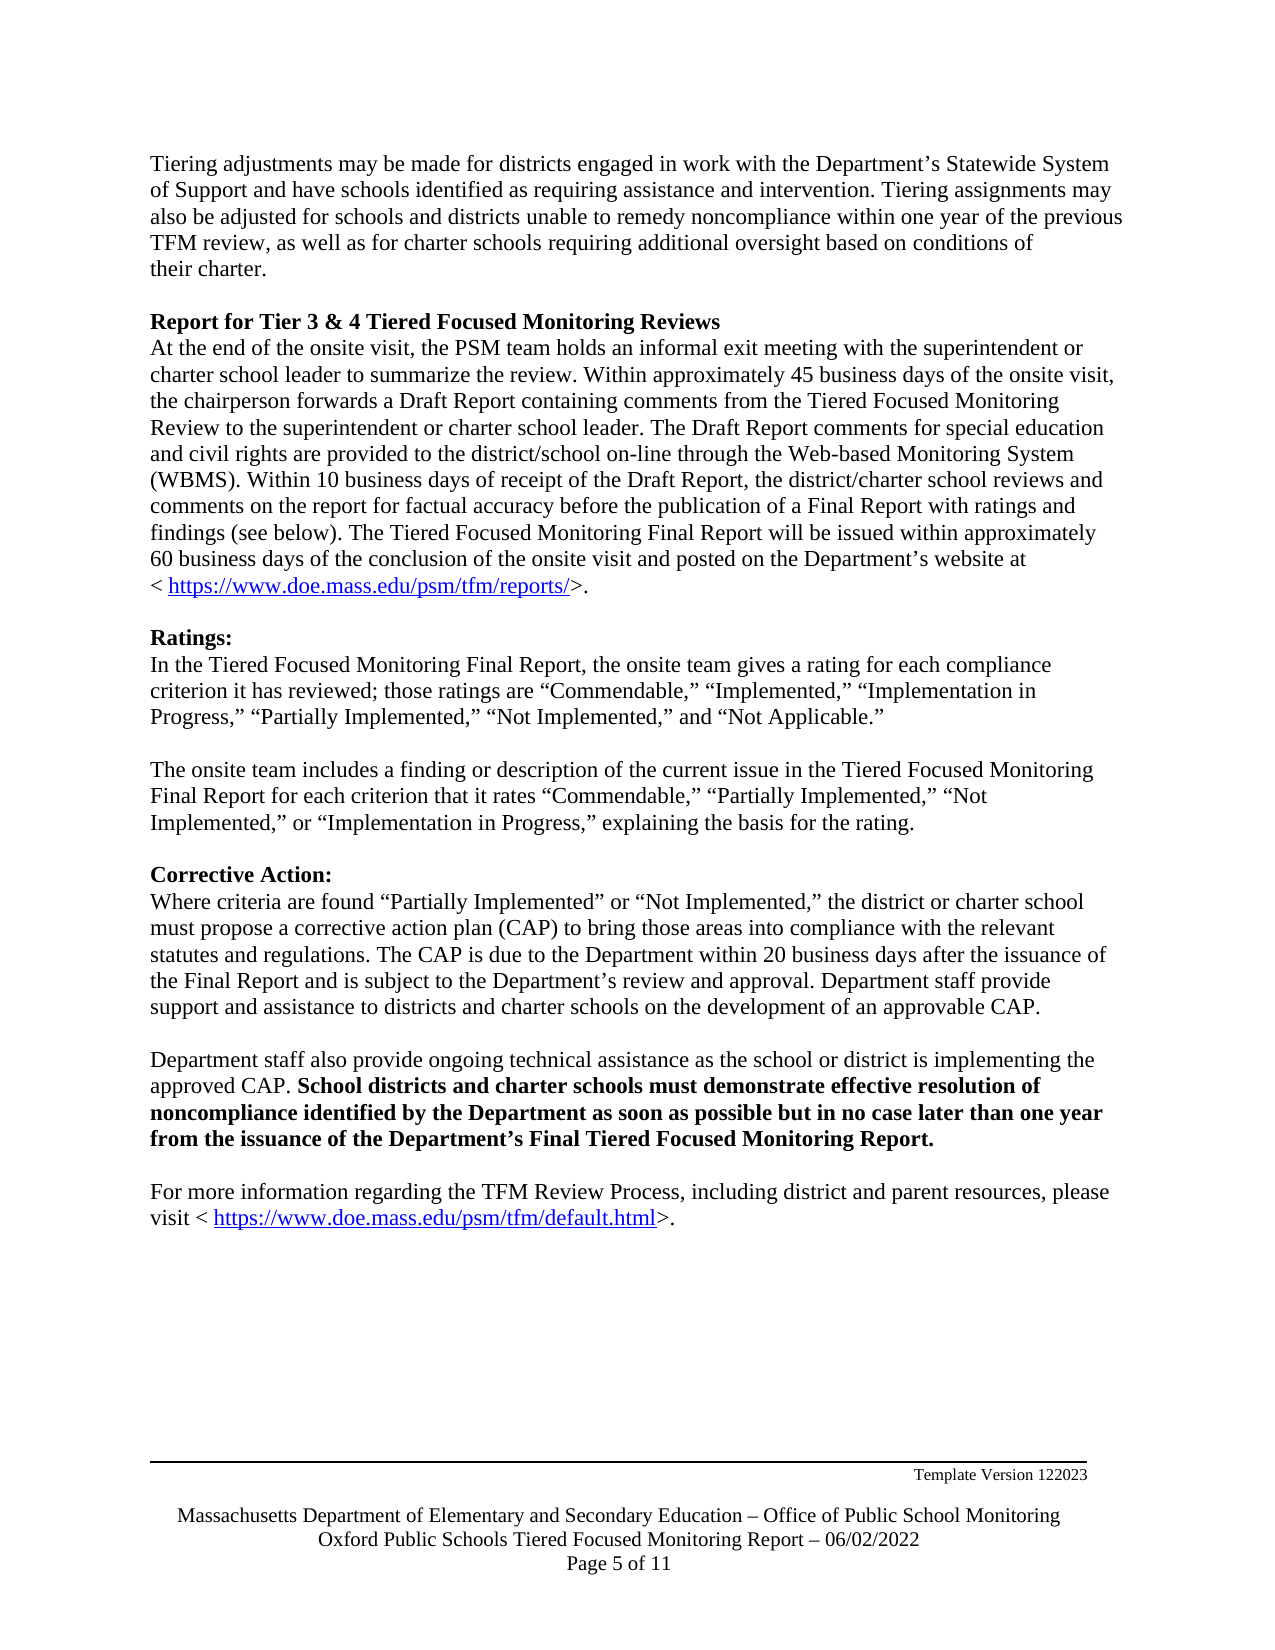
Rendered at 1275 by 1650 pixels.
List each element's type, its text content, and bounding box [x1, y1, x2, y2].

text For more information regarding the TFM Review Process, including district and parent resources, please visit < https://www.doe.mass.edu/psm/tfm/default.html>. [150, 1178, 1125, 1231]
text < https://www.doe.mass.edu/psm/tfm/reports/>. [150, 572, 1125, 598]
text Corrective Action: [150, 862, 1125, 888]
text Report for Tier 3 & 4 Tiered Focused Monitoring Reviews [150, 308, 1125, 334]
text Ratings: [150, 624, 1125, 651]
text In the Tiered Focused Monitoring Final Report, the onsite team gives a rating for each compliance criterion it has reviewed; those ratings are “Commendable,” “Implemented,” “Implementation in Progress,” “Partially Implemented,” “Not Implemented,” and “Not Applicable.” [150, 651, 1125, 730]
text The onsite team includes a finding or description of the current issue in the Tiered Focused Monitoring Final Report for each criterion that it rates “Commendable,” “Partially Implemented,” “Not Implemented,” or “Implementation in Progress,” explaining the basis for the rating. [150, 756, 1125, 835]
text At the end of the onsite visit, the PSM team holds an informal exit meeting with the superintendent or charter school leader to summarize the review. Within approximately 45 business days of the onsite visit, the chairperson forwards a Draft Report containing comments from the Tiered Focused Monitoring Review to the superintendent or charter school leader. The Draft Report comments for special education and civil rights are provided to the district/school on-line through the Web-based Monitoring System (WBMS). Within 10 business days of receipt of the Draft Report, the district/charter school reviews and comments on the report for factual accuracy before the publication of a Final Report with ratings and findings (see below). The Tiered Focused Monitoring Final Report will be issued within approximately 60 business days of the conclusion of the onsite visit and posted on the Department’s website at [150, 334, 1125, 572]
text Department staff also provide ongoing technical assistance as the school or district is implementing the approved CAP. School districts and charter schools must demonstrate effective resolution of noncompliance identified by the Department as soon as possible but in no case later than one year from the issuance of the Department’s Final Tiered Focused Monitoring Report. [150, 1046, 1125, 1151]
text Where criteria are found “Partially Implemented” or “Not Implemented,” the district or charter school must propose a corrective action plan (CAP) to bring those areas into compliance with the relevant statutes and regulations. The CAP is due to the Department within 20 business days after the issuance of the Final Report and is subject to the Department’s review and approval. Department staff provide support and assistance to districts and charter schools on the development of an approvable CAP. [150, 888, 1125, 1020]
text Tiering adjustments may be made for districts engaged in work with the Department’s Statewide System of Support and have schools identified as requiring assistance and intervention. Tiering assignments may also be adjusted for schools and districts unable to remedy noncompliance within one year of the previous TFM review, as well as for charter schools requiring additional oversight based on conditions of their charter. [150, 150, 1125, 282]
